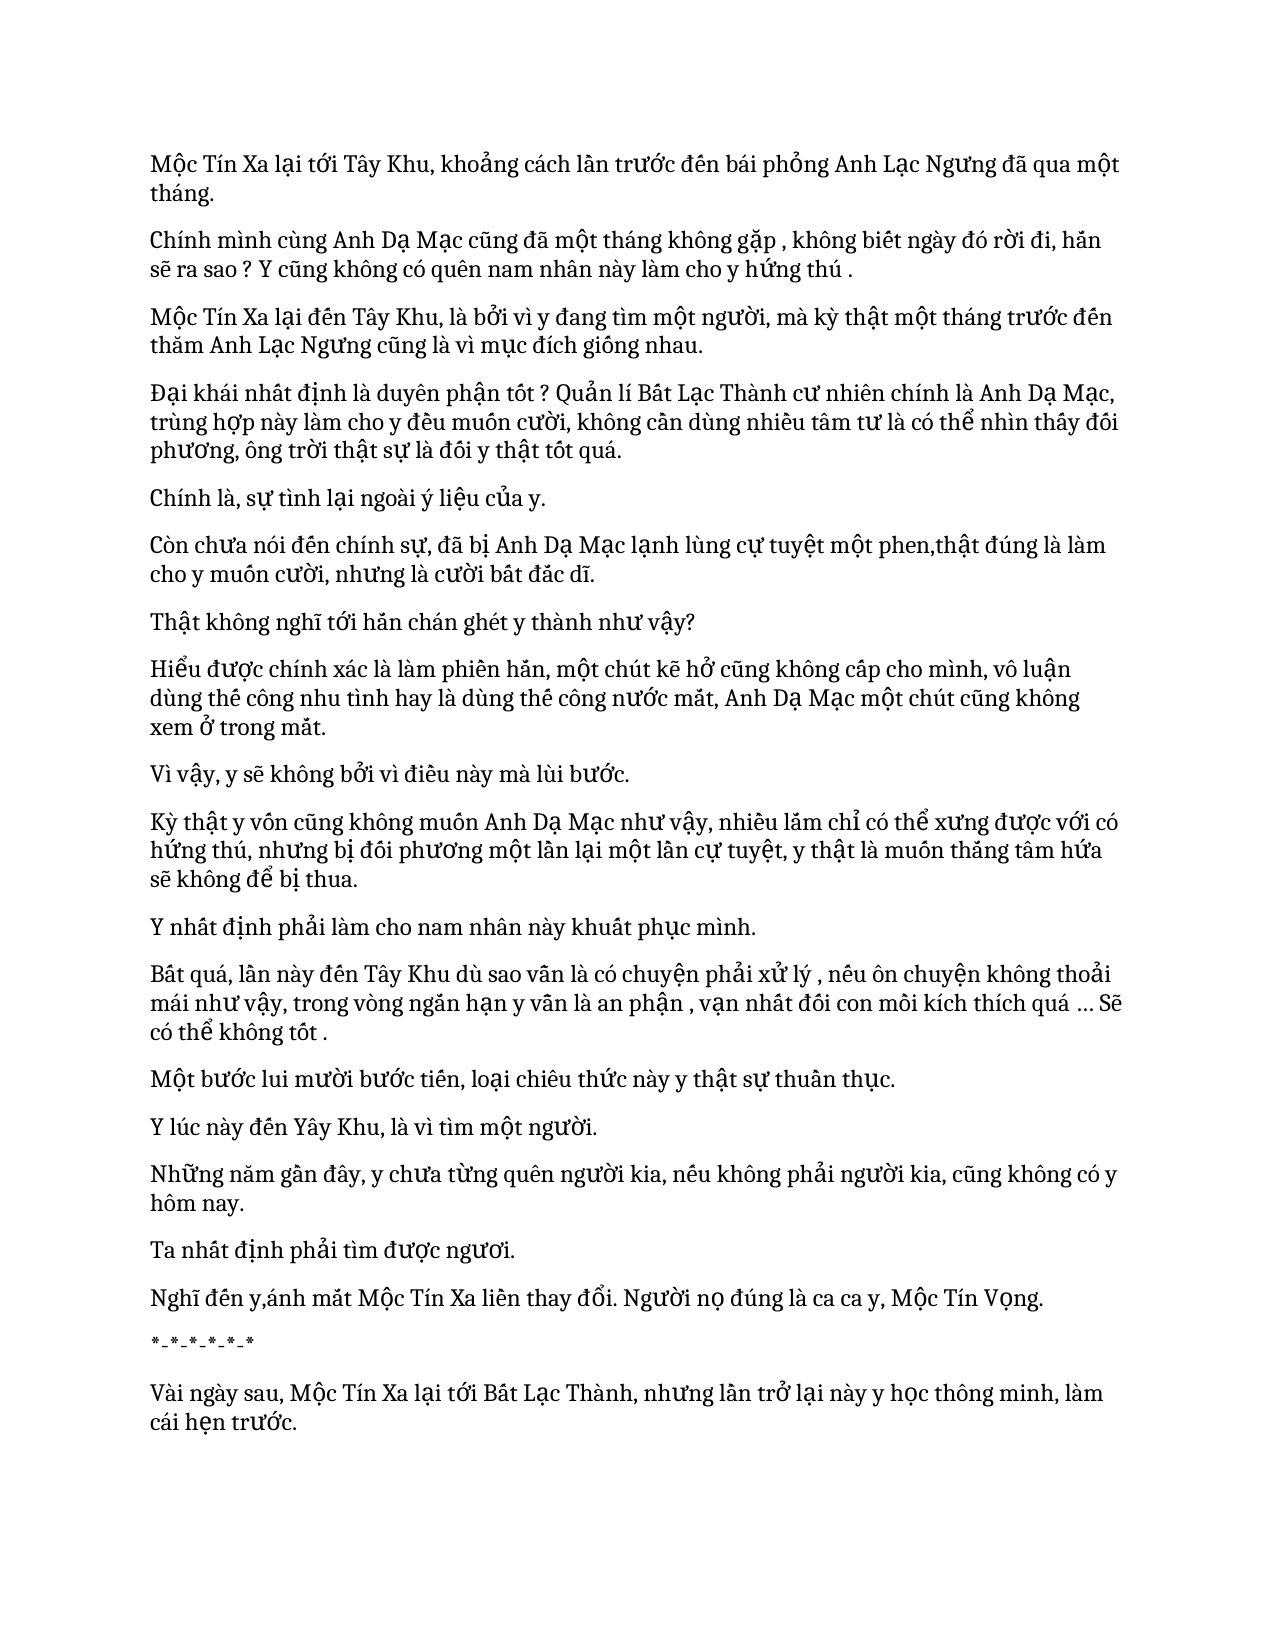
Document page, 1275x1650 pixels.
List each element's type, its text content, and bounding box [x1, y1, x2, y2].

text Chính mình cùng Anh Dạ Mạc cũng đã một tháng không gặp , không biết ngày đó rời đi, hắn sẽ ra sao ? Y cũng không có quên nam nhân này làm cho y hứng thú . [150, 226, 1125, 284]
text Nghĩ đến y,ánh mắt Mộc Tín Xa liền thay đổi. Người nọ đúng là ca ca y, Mộc Tín Vọng. [150, 1284, 1125, 1312]
text Y lúc này đến Yây Khu, là vì tìm một người. [150, 1112, 1125, 1141]
text *-*-*-*-*-* [150, 1331, 1125, 1360]
text Mộc Tín Xa lại đến Tây Khu, là bởi vì y đang tìm một người, mà kỳ thật một tháng trước đến thăm Anh Lạc Ngưng cũng là vì mục đích giống nhau. [150, 302, 1125, 360]
text Đại khái nhất định là duyên phận tốt ? Quản lí Bất Lạc Thành cư nhiên chính là Anh Dạ Mạc, trùng hợp này làm cho y đều muốn cười, không cần dùng nhiều tâm tư là có thể nhìn thấy đối phương, ông trời thật sự là đối y thật tốt quá. [150, 379, 1125, 465]
text Vì vậy, y sẽ không bởi vì điều này mà lùi bước. [150, 760, 1125, 789]
text Vài ngày sau, Mộc Tín Xa lại tới Bất Lạc Thành, nhưng lần trở lại này y học thông minh, làm cái hẹn trước. [150, 1379, 1125, 1436]
text Chính là, sự tình lại ngoài ý liệu của y. [150, 484, 1125, 512]
text Còn chưa nói đến chính sự, đã bị Anh Dạ Mạc lạnh lùng cự tuyệt một phen,thật đúng là làm cho y muốn cười, nhưng là cười bất đắc dĩ. [150, 531, 1125, 589]
text Hiểu được chính xác là làm phiền hắn, một chút kẽ hở cũng không cấp cho mình, vô luận dùng thế công nhu tình hay là dùng thế công nước mắt, Anh Dạ Mạc một chút cũng không xem ở trong mắt. [150, 655, 1125, 741]
text Mộc Tín Xa lại tới Tây Khu, khoảng cách lần trước đến bái phỏng Anh Lạc Ngưng đã qua một tháng. [150, 150, 1125, 207]
text Những năm gần đây, y chưa từng quên người kia, nếu không phải người kia, cũng không có y hôm nay. [150, 1160, 1125, 1217]
text Thật không nghĩ tới hắn chán ghét y thành như vậy? [150, 607, 1125, 636]
text Y nhất định phải làm cho nam nhân này khuất phục mình. [150, 912, 1125, 941]
text Một bước lui mười bước tiến, loại chiêu thức này y thật sự thuần thục. [150, 1065, 1125, 1094]
text Kỳ thật y vốn cũng không muốn Anh Dạ Mạc như vậy, nhiều lắm chỉ có thể xưng được với có hứng thú, nhưng bị đối phương một lần lại một lần cự tuyệt, y thật là muốn thắng tâm hứa sẽ không để bị thua. [150, 807, 1125, 894]
text Bất quá, lần này đến Tây Khu dù sao vẫn là có chuyện phải xử lý , nếu ôn chuyện không thoải mái như vậy, trong vòng ngắn hạn y vẫn là an phận , vạn nhất đối con mồi kích thích quá … Sẽ có thể không tốt . [150, 960, 1125, 1046]
text Ta nhất định phải tìm được ngươi. [150, 1236, 1125, 1265]
